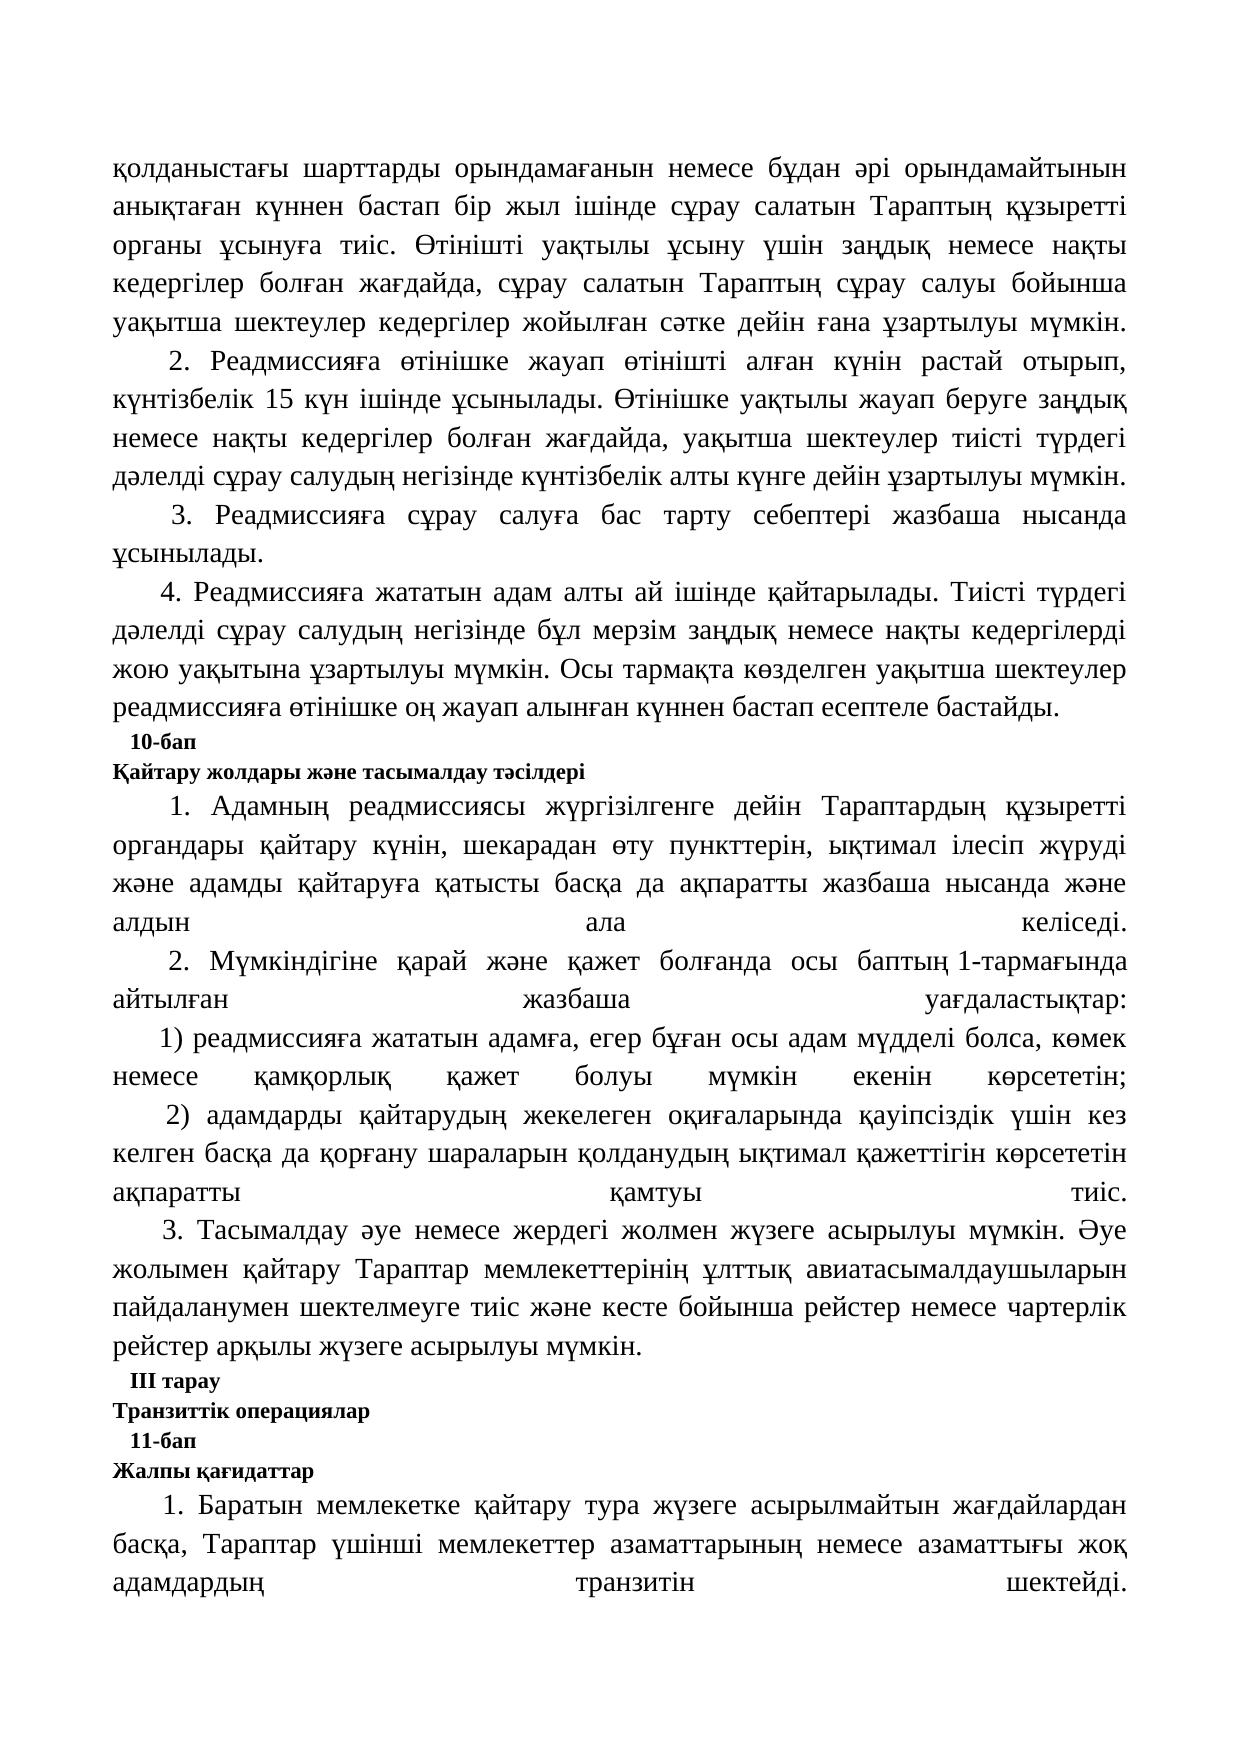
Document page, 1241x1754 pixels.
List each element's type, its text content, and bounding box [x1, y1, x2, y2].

text III тарау Транзиттік операциялар [112, 1367, 1128, 1423]
text 11-бап Жалпы қағидаттар [112, 1427, 1128, 1484]
text 10-бап Қайтару жолдары және тасымалдау тәсілдері [112, 728, 1128, 785]
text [112, 150, 1128, 723]
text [112, 1487, 1128, 1598]
text 1. Адамның реадмиссиясы жүргізілгенге дейін Тараптардың құзыретті органдары қайтару күнін, шекарадан өту пункттерін, ықтимал ілесіп жүруді және адамды қайтаруға қатысты басқа да ақпаратты жазбаша нысанда және алдын ала келіседі. 2. Мүмкіндігіне қарай және қажет болғанда осы баптың 1-тармағында айтылған жазбаша уағдаластықтар: 1) реадмиссияға жататын адамға, егер бұған осы адам мүдделі болса, көмек немесе қамқорлық қажет болуы мүмкін екенін көрсететін; 2) адамдарды қайтарудың жекелеген оқиғаларында қауіпсіздік үшін кез келген басқа да қорғану шараларын қолданудың ықтимал қажеттігін көрсететін ақпаратты қамтуы тиіс. 3. Тасымалдау әуе немесе жердегі жолмен жүзеге асырылуы мүмкін. Әуе жолымен қайтару Тараптар мемлекеттерінің ұлттық авиатасымалдаушыларын пайдаланумен шектелмеуге тиіс және кесте бойынша рейстер немесе чартерлік рейстер арқылы жүзеге асырылуы мүмкін. [112, 788, 1128, 1362]
